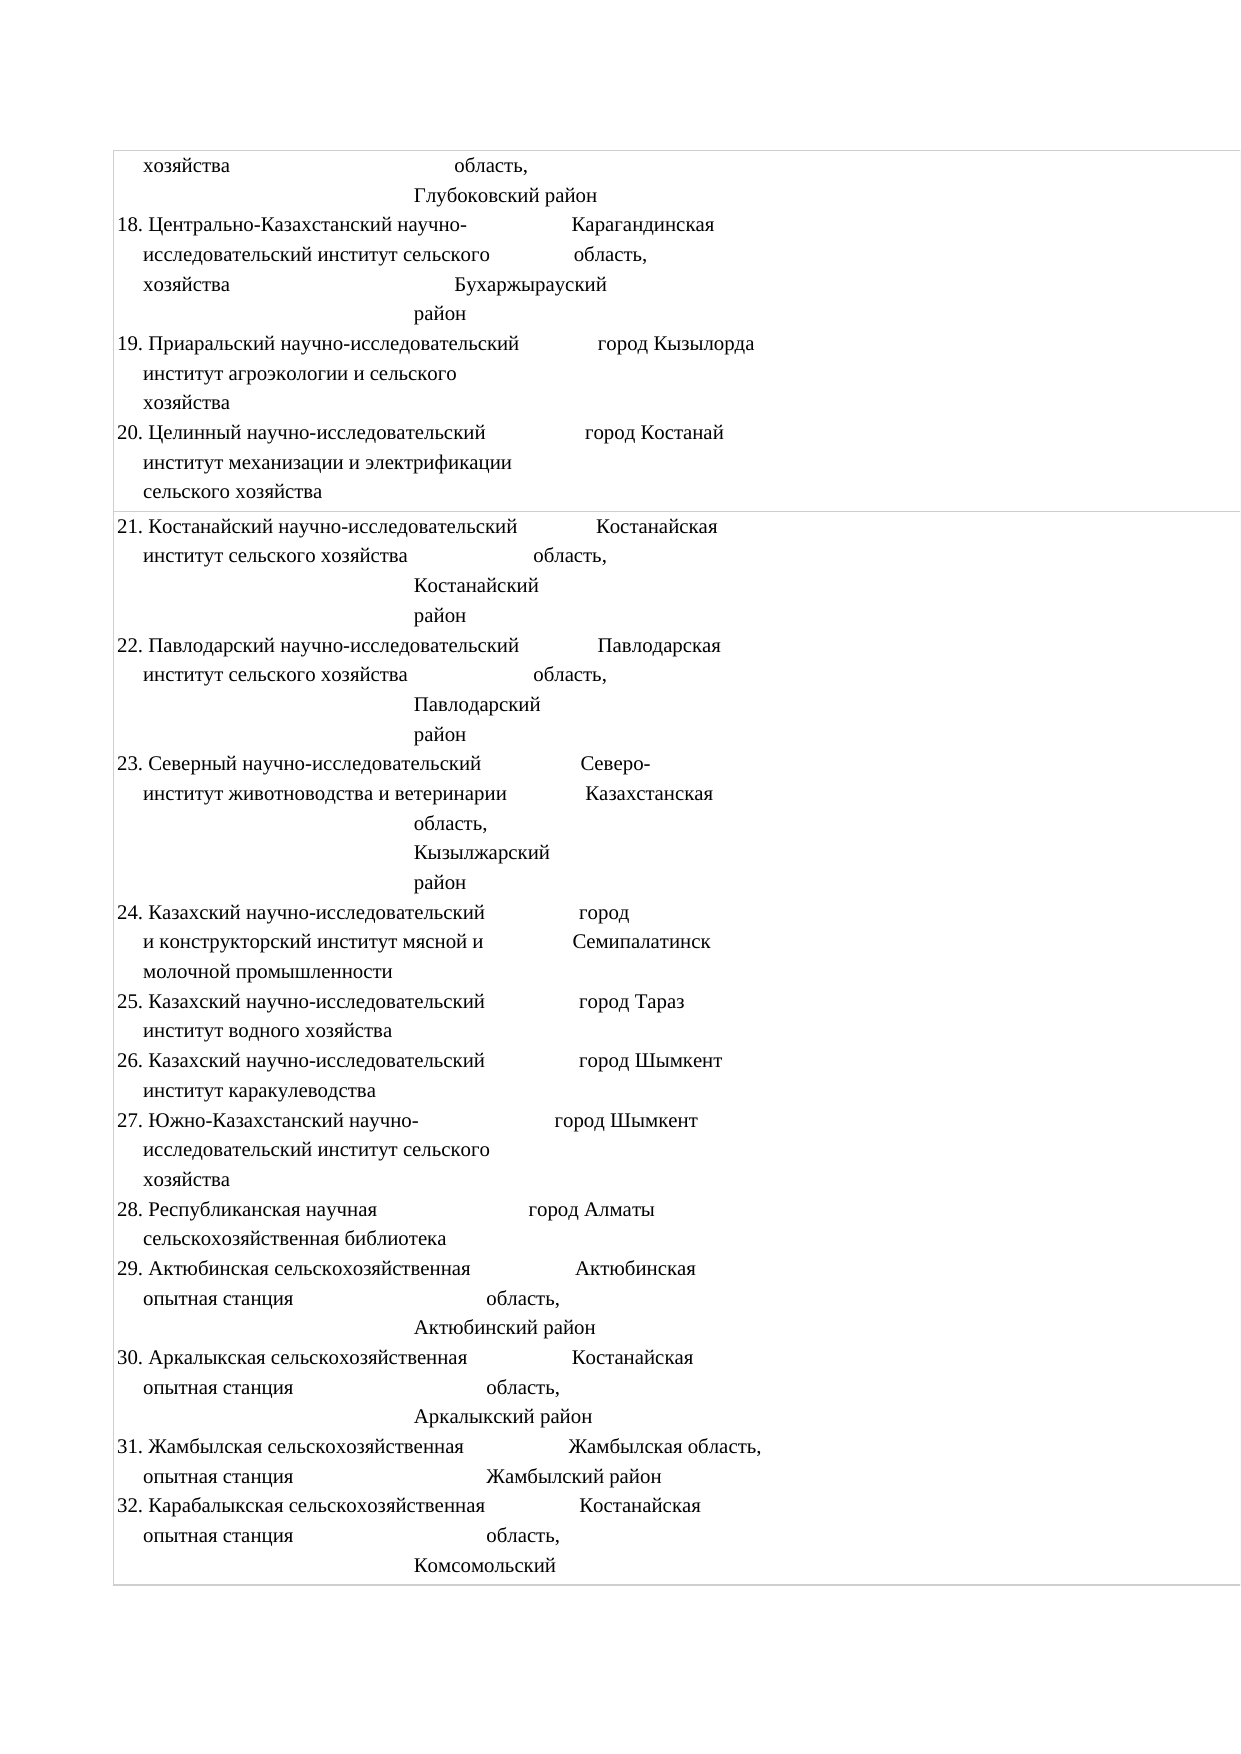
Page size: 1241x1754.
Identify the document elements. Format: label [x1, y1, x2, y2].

table_header [114, 151, 1240, 511]
table_cell [114, 512, 1240, 1584]
